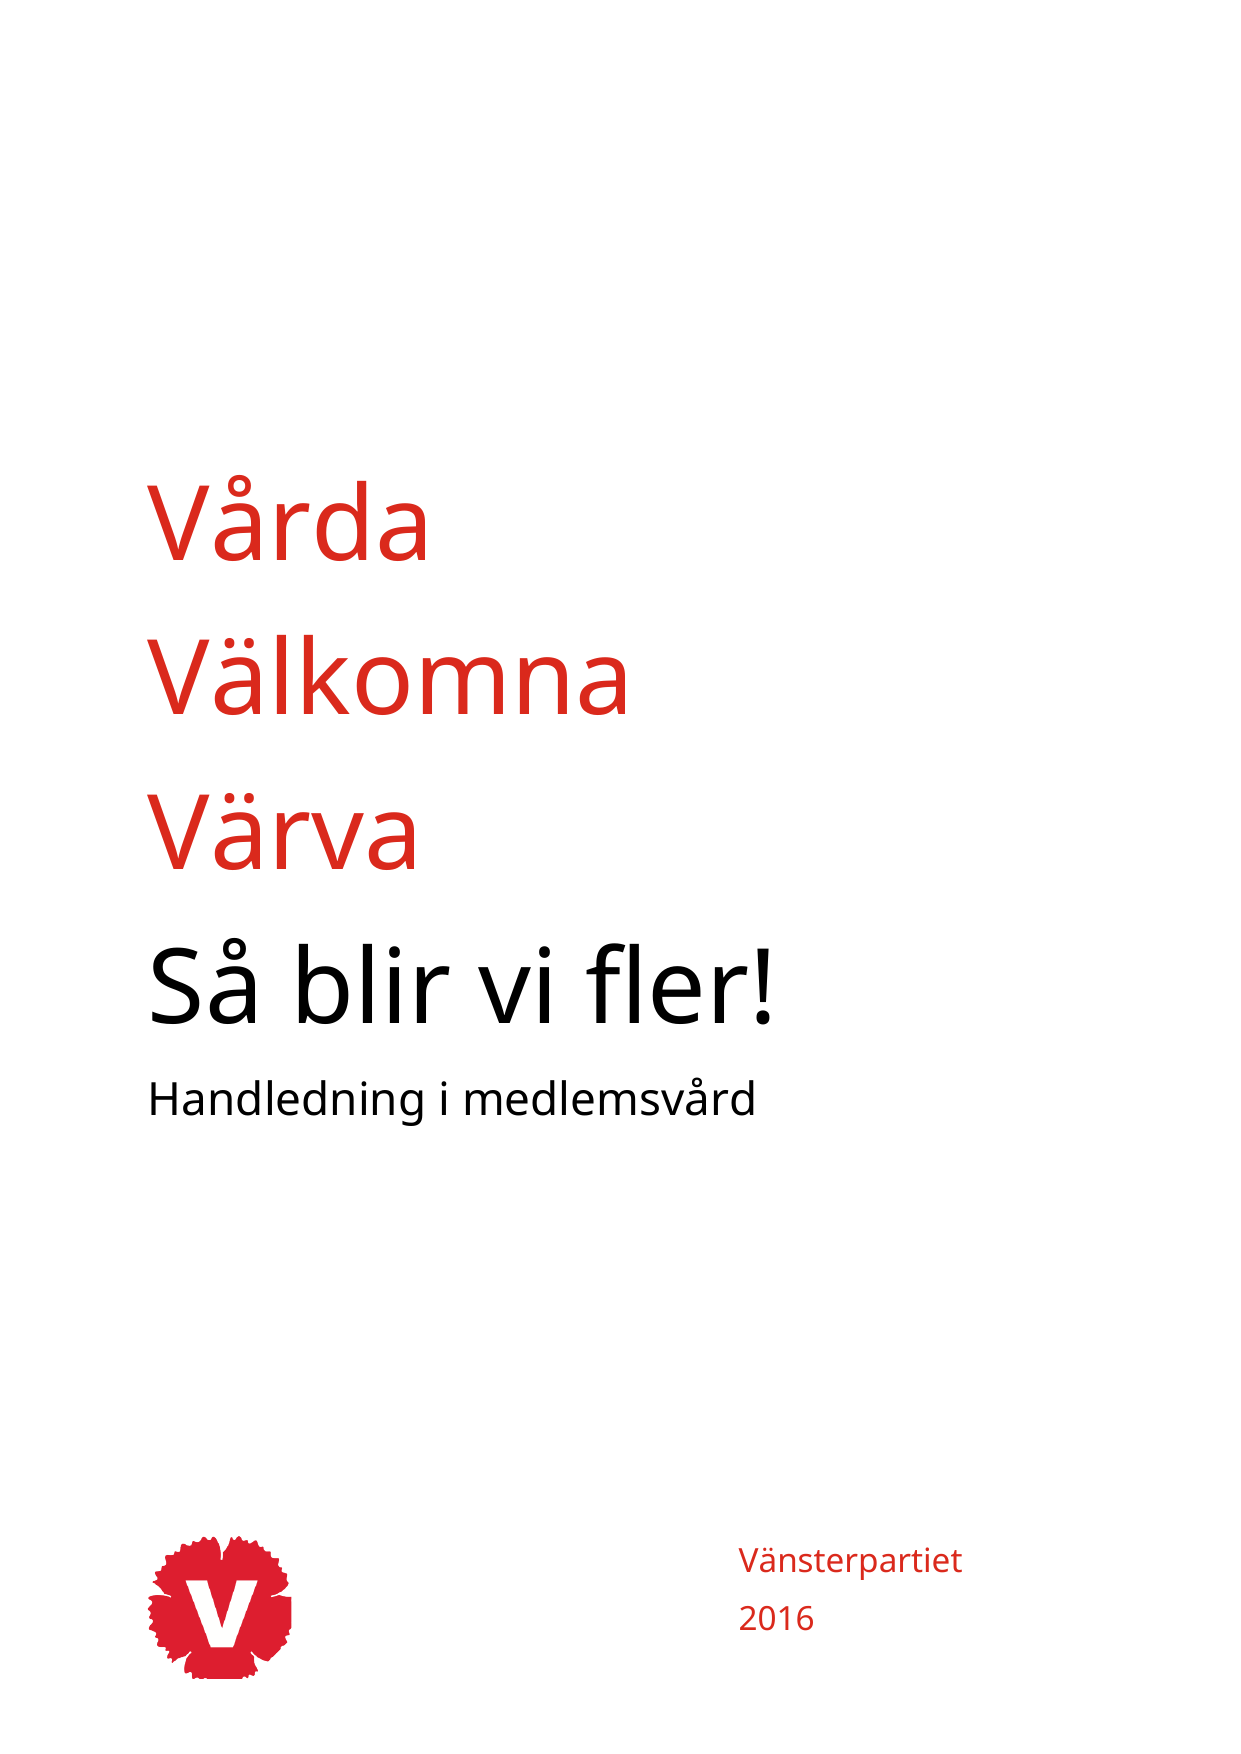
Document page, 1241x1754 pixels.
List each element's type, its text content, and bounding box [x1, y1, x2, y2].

text Vårda [148, 449, 1152, 591]
text Värva [148, 758, 1152, 900]
text Så blir vi fler! [148, 912, 1152, 1054]
text Välkomna [148, 603, 1152, 745]
text Handledning i medlemsvård [148, 1067, 1152, 1129]
picture [147, 1535, 292, 1679]
